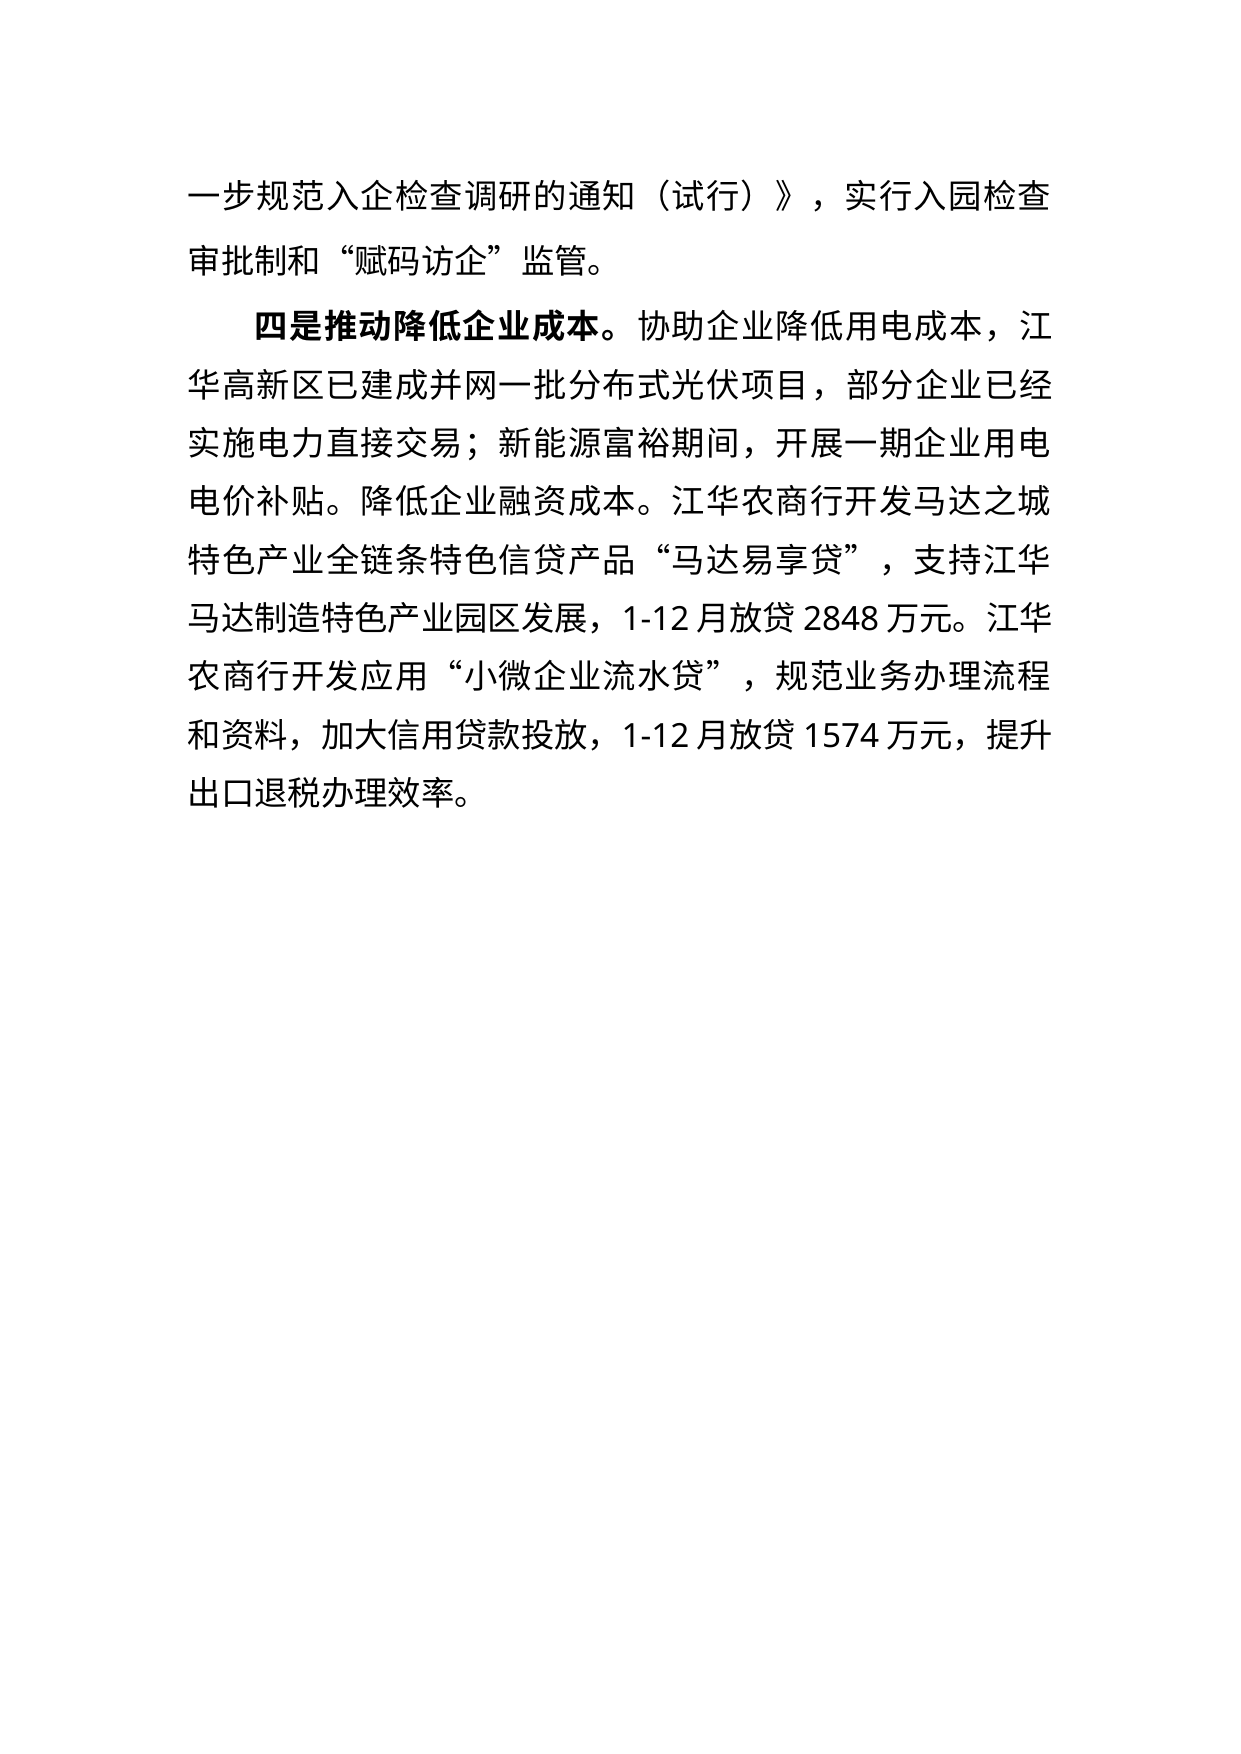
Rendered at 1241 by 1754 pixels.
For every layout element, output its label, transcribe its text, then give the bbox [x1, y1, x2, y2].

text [187, 162, 1053, 292]
text 四是推动降低企业成本。协助企业降低用电成本，江华高新区已建成并网一批分布式光伏项目，部分企业已经实施电力直接交易；新能源富裕期间，开展一期企业用电电价补贴。降低企业融资成本。江华农商行开发马达之城特色产业全链条特色信贷产品“马达易享贷”，支持江华马达制造特色产业园区发展，1-12月放贷2848万元。江华农商行开发应用“小微企业流水贷”，规范业务办理流程和资料，加大信用贷款投放，1-12月放贷1574万元，提升出口退税办理效率。 [187, 292, 1053, 817]
